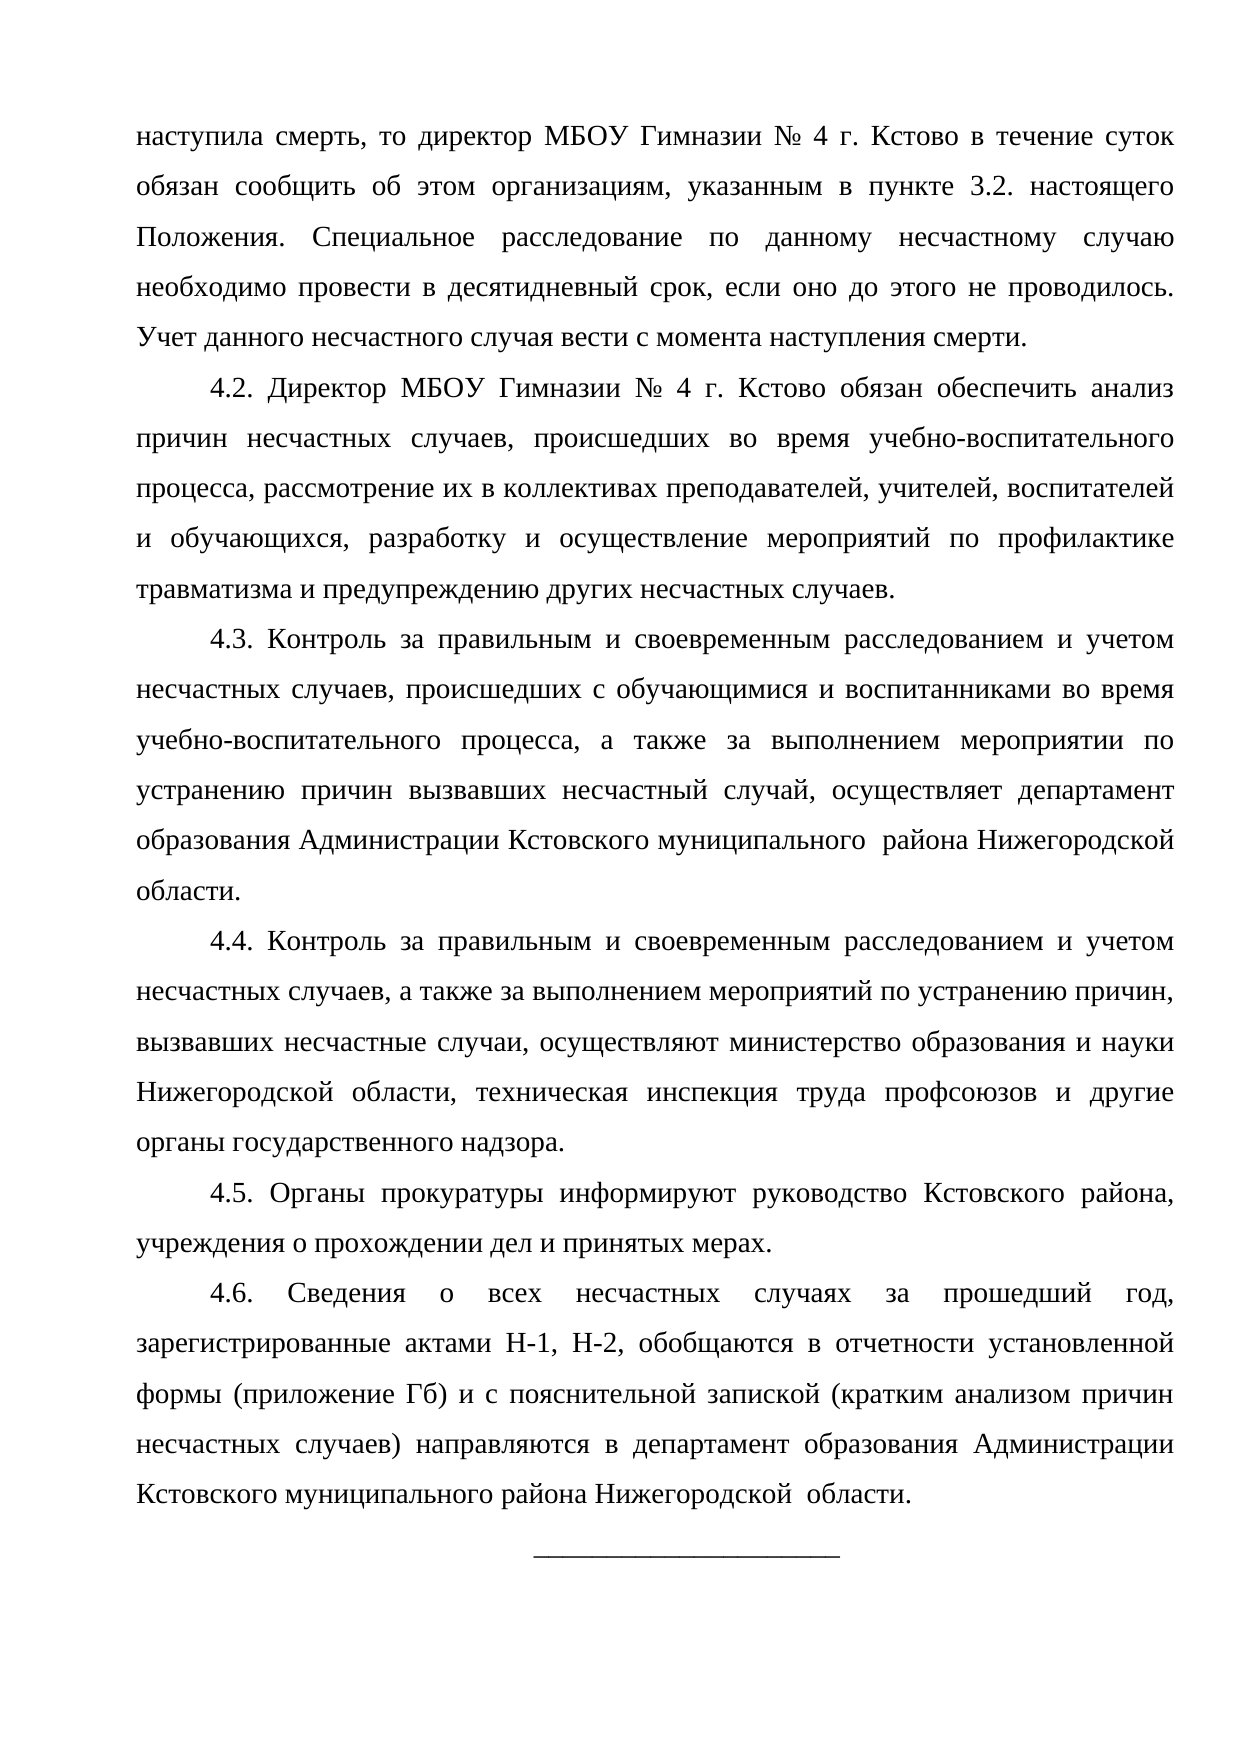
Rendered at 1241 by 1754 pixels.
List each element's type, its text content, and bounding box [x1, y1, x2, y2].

text 4.5. Органы прокуратуры информируют руководство Кстовского района, учреждения о прохождении дел и принятых мерах. [136, 1175, 1175, 1258]
text 4.4. Контроль за правильным и своевременным расследованием и учетом несчастных случаев, а также за выполнением мероприятий по устранению причин, вызвавших несчастные случаи, осуществляют министерство образования и науки Нижегородской области, техническая инспекция труда профсоюзов и другие органы государственного надзора. [136, 923, 1175, 1158]
text 4.2. Директор МБОУ Гимназии № 4 г. Кстово обязан обеспечить анализ причин несчастных случаев, происшедших во время учебно-воспитательного процесса, рассмотрение их в коллективах преподавателей, учителей, воспитателей и обучающихся, разработку и осуществление мероприятий по профилактике травматизма и предупреждению других несчастных случаев. [136, 370, 1175, 604]
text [136, 118, 1175, 353]
text _____________________ [118, 1527, 1181, 1560]
text 4.3. Контроль за правильным и своевременным расследованием и учетом несчастных случаев, происшедших с обучающимися и воспитанниками во время учебно-воспитательного процесса, а также за выполнением мероприятии по устранению причин вызвавших несчастный случай, осуществляет департамент образования Администрации Кстовского муниципального района Нижегородской области. [136, 621, 1175, 906]
text 4.6. Сведения о всех несчастных случаях за прошедший год, зарегистрированные актами Н-1, Н-2, обобщаются в отчетности установленной формы (приложение Гб) и с пояснительной запиской (кратким анализом причин несчастных случаев) направляются в департамент образования Администрации Кстовского муниципального района Нижегородской области. [136, 1275, 1175, 1510]
